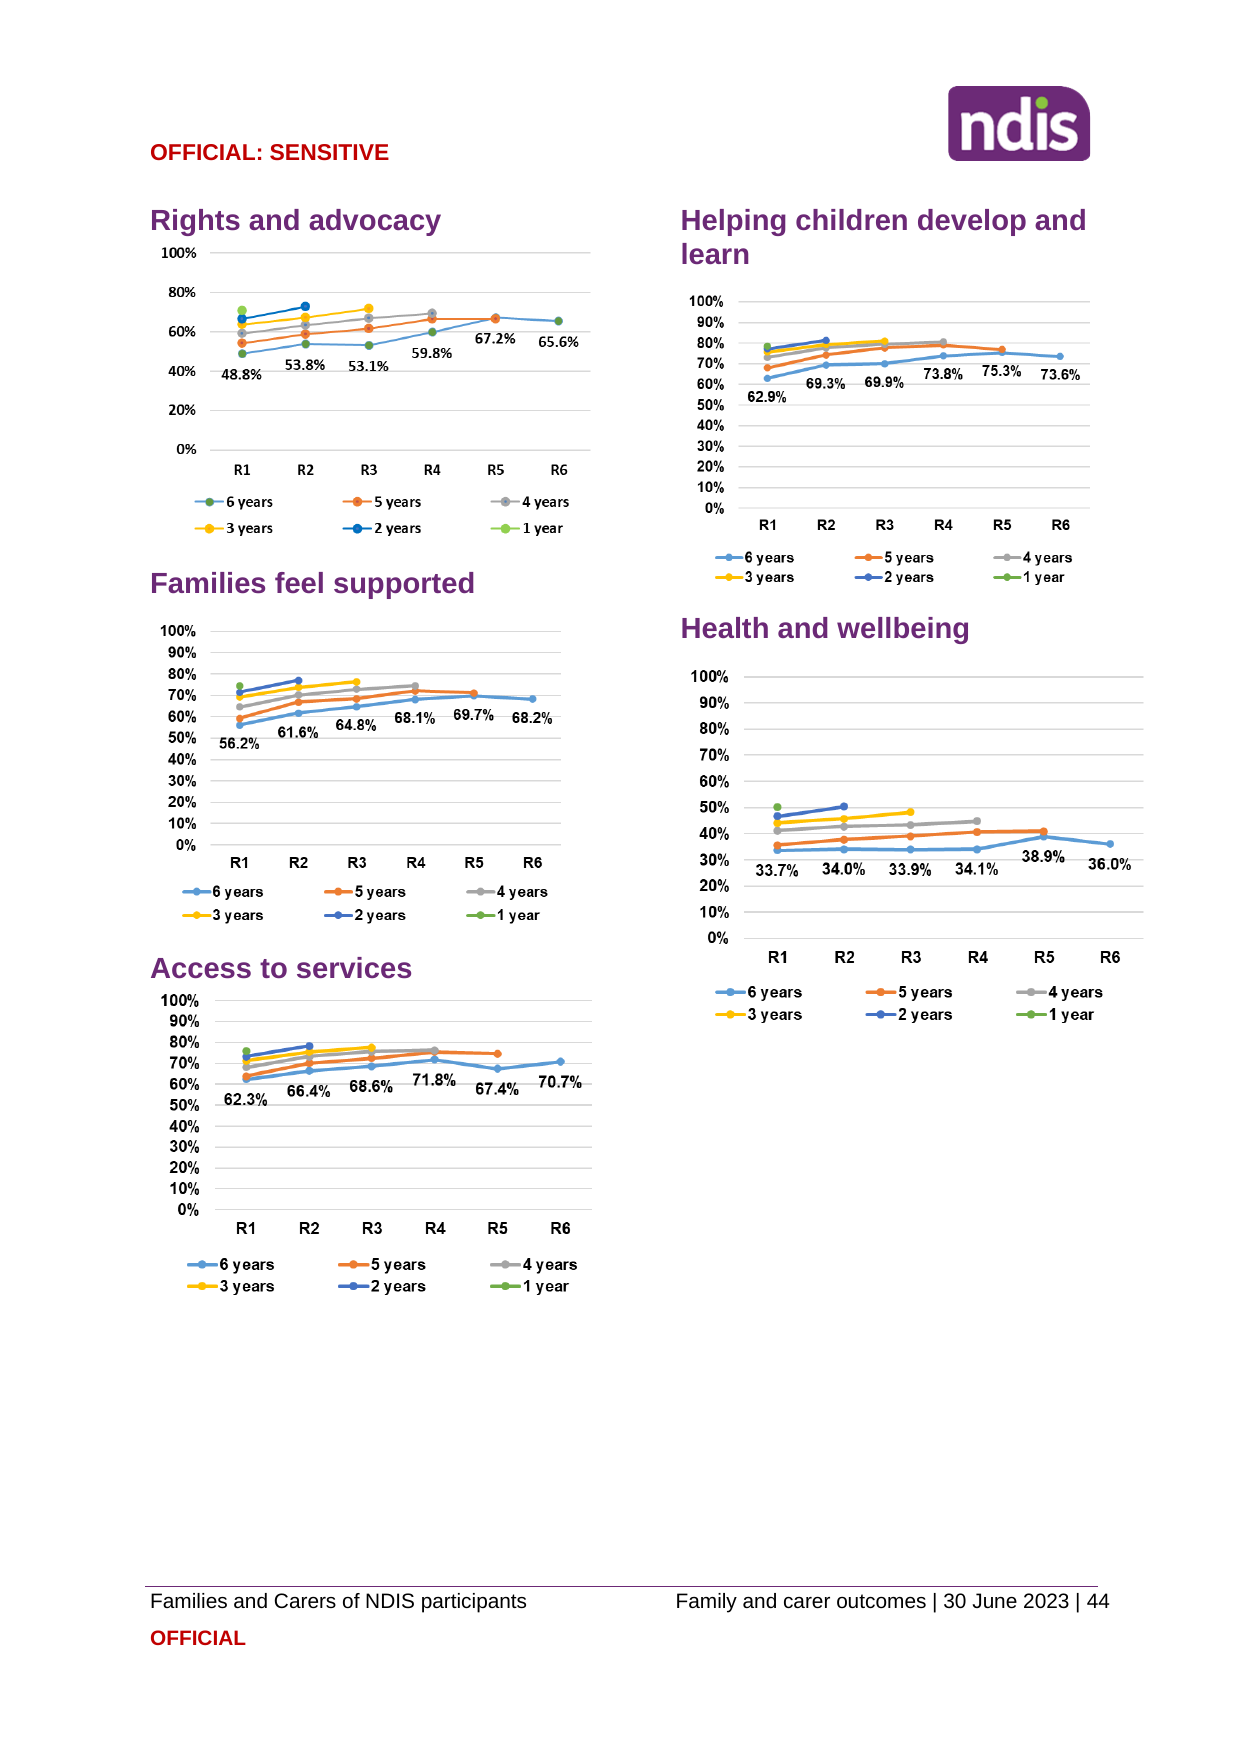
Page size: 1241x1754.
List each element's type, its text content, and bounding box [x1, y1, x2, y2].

picture [150, 237, 606, 550]
picture [150, 616, 576, 935]
picture [150, 984, 607, 1306]
text Families feel supported [150, 566, 607, 600]
picture [948, 86, 1091, 161]
picture [680, 287, 1104, 595]
text Health and wellbeing [680, 611, 1137, 644]
picture [680, 661, 1159, 1034]
text Access to services [150, 951, 607, 984]
text Helping children develop and learn [680, 203, 1137, 271]
